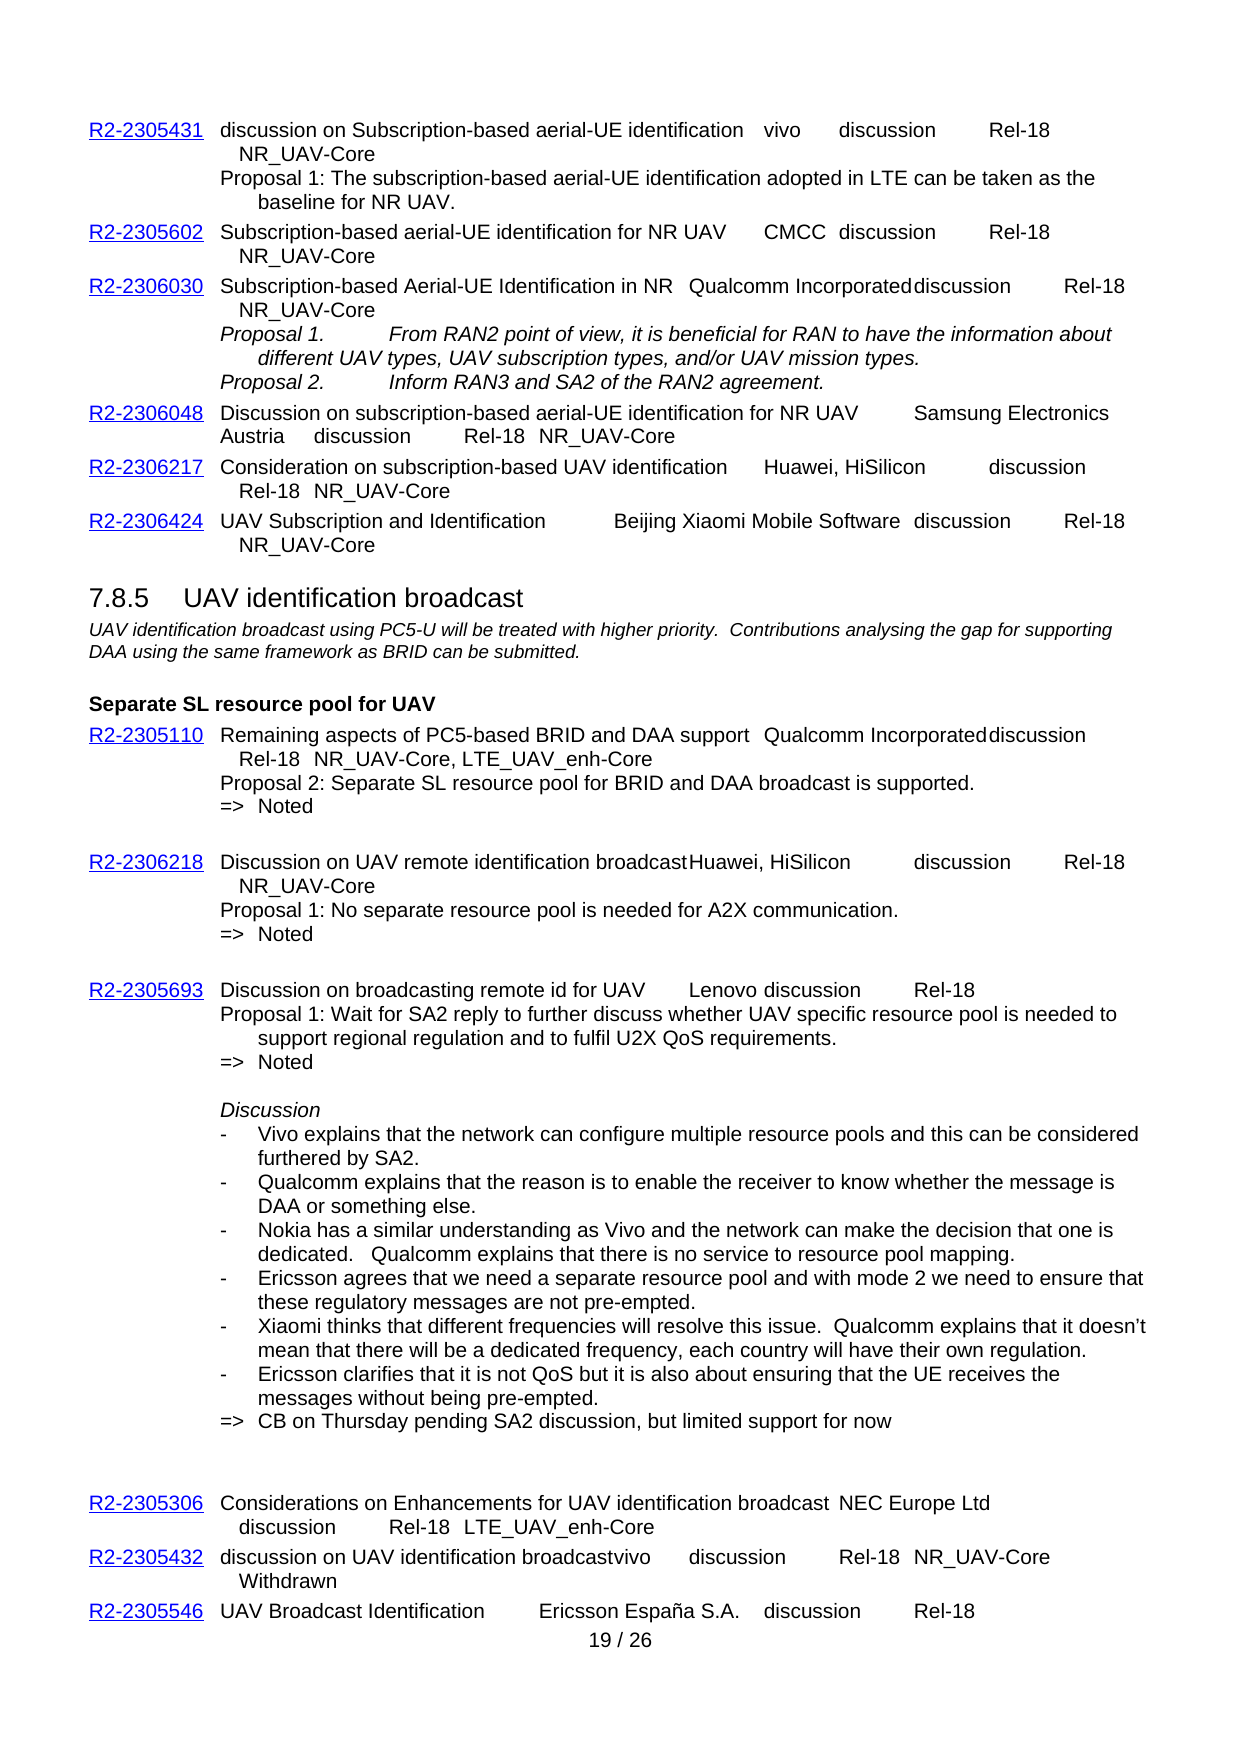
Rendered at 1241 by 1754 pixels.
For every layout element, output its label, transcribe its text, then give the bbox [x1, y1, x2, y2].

text => Noted [220, 922, 1152, 946]
text => Noted [220, 1050, 1152, 1074]
text - Vivo explains that the network can configure multiple resource pools and this can be considered furthered by SA2. [220, 1122, 1152, 1170]
title R2-2305432 discussion on UAV identification broadcast vivo discussion Rel-18 NR_UAV-Core Withdrawn [89, 1545, 1152, 1593]
title R2-2306218 Discussion on UAV remote identification broadcast Huawei, HiSilicon discussion Rel-18 NR_UAV-Core [89, 850, 1152, 898]
text - Qualcomm explains that the reason is to enable the receiver to know whether the message is DAA or something else. [220, 1170, 1152, 1218]
text Proposal 1: No separate resource pool is needed for A2X communication. [220, 898, 1152, 922]
title R2-2306424 UAV Subscription and Identification Beijing Xiaomi Mobile Software discussion Rel-18 NR_UAV-Core [89, 509, 1152, 557]
text Proposal 2: Separate SL resource pool for BRID and DAA broadcast is supported. [220, 770, 1152, 794]
title R2-2305602 Subscription-based aerial-UE identification for NR UAV CMCC discussion Rel-18 NR_UAV-Core [89, 220, 1152, 268]
text - Xiaomi thinks that different frequencies will resolve this issue. Qualcomm explains that it doesn’t mean that there will be a dedicated frequency, each country will have their own regulation. [220, 1313, 1152, 1361]
text Proposal 2. Inform RAN3 and SA2 of the RAN2 agreement. [220, 370, 1152, 394]
title R2-2305306 Considerations on Enhancements for UAV identification broadcast NEC Europe Ltd discussion Rel-18 LTE_UAV_enh-Core [89, 1491, 1152, 1539]
title R2-2306048 Discussion on subscription-based aerial-UE identification for NR UAV Samsung Electronics Austria discussion Rel-18 NR_UAV-Core [89, 400, 1152, 448]
text Proposal 1: Wait for SA2 reply to further discuss whether UAV specific resource pool is needed to support regional regulation and to fulfil U2X QoS requirements. [220, 1002, 1152, 1050]
text => CB on Thursday pending SA2 discussion, but limited support for now [220, 1409, 1152, 1433]
text Separate SL resource pool for UAV [89, 692, 1152, 716]
text Discussion [220, 1098, 1152, 1122]
title R2-2306217 Consideration on subscription-based UAV identification Huawei, HiSilicon discussion Rel-18 NR_UAV-Core [89, 454, 1152, 502]
text UAV identification broadcast using PC5-U will be treated with higher priority. Contributions analysing the gap for supporting DAA using the same framework as BRID can be submitted. [89, 619, 1152, 662]
text Proposal 1: The subscription-based aerial-UE identification adopted in LTE can be taken as the baseline for NR UAV. [220, 166, 1152, 214]
subtitle 7.8.5 UAV identification broadcast [89, 582, 1152, 613]
title R2-2305110 Remaining aspects of PC5-based BRID and DAA support Qualcomm Incorporated discussion Rel-18 NR_UAV-Core, LTE_UAV_enh-Core [89, 722, 1152, 770]
title R2-2305546 UAV Broadcast Identification Ericsson España S.A. discussion Rel-18 [89, 1599, 1152, 1623]
text Proposal 1. From RAN2 point of view, it is beneficial for RAN to have the information about different UAV types, UAV subscription types, and/or UAV mission types. [220, 322, 1152, 370]
title R2-2305693 Discussion on broadcasting remote id for UAV Lenovo discussion Rel-18 [89, 978, 1152, 1002]
text - Nokia has a similar understanding as Vivo and the network can make the decision that one is dedicated. Qualcomm explains that there is no service to resource pool mapping. [220, 1218, 1152, 1266]
text - Ericsson clarifies that it is not QoS but it is also about ensuring that the UE receives the messages without being pre-empted. [220, 1361, 1152, 1409]
title R2-2305431 discussion on Subscription-based aerial-UE identification vivo discussion Rel-18 NR_UAV-Core [89, 118, 1152, 166]
text - Ericsson agrees that we need a separate resource pool and with mode 2 we need to ensure that these regulatory messages are not pre-empted. [220, 1266, 1152, 1313]
text => Noted [220, 794, 1152, 818]
title R2-2306030 Subscription-based Aerial-UE Identification in NR Qualcomm Incorporated discussion Rel-18 NR_UAV-Core [89, 274, 1152, 322]
